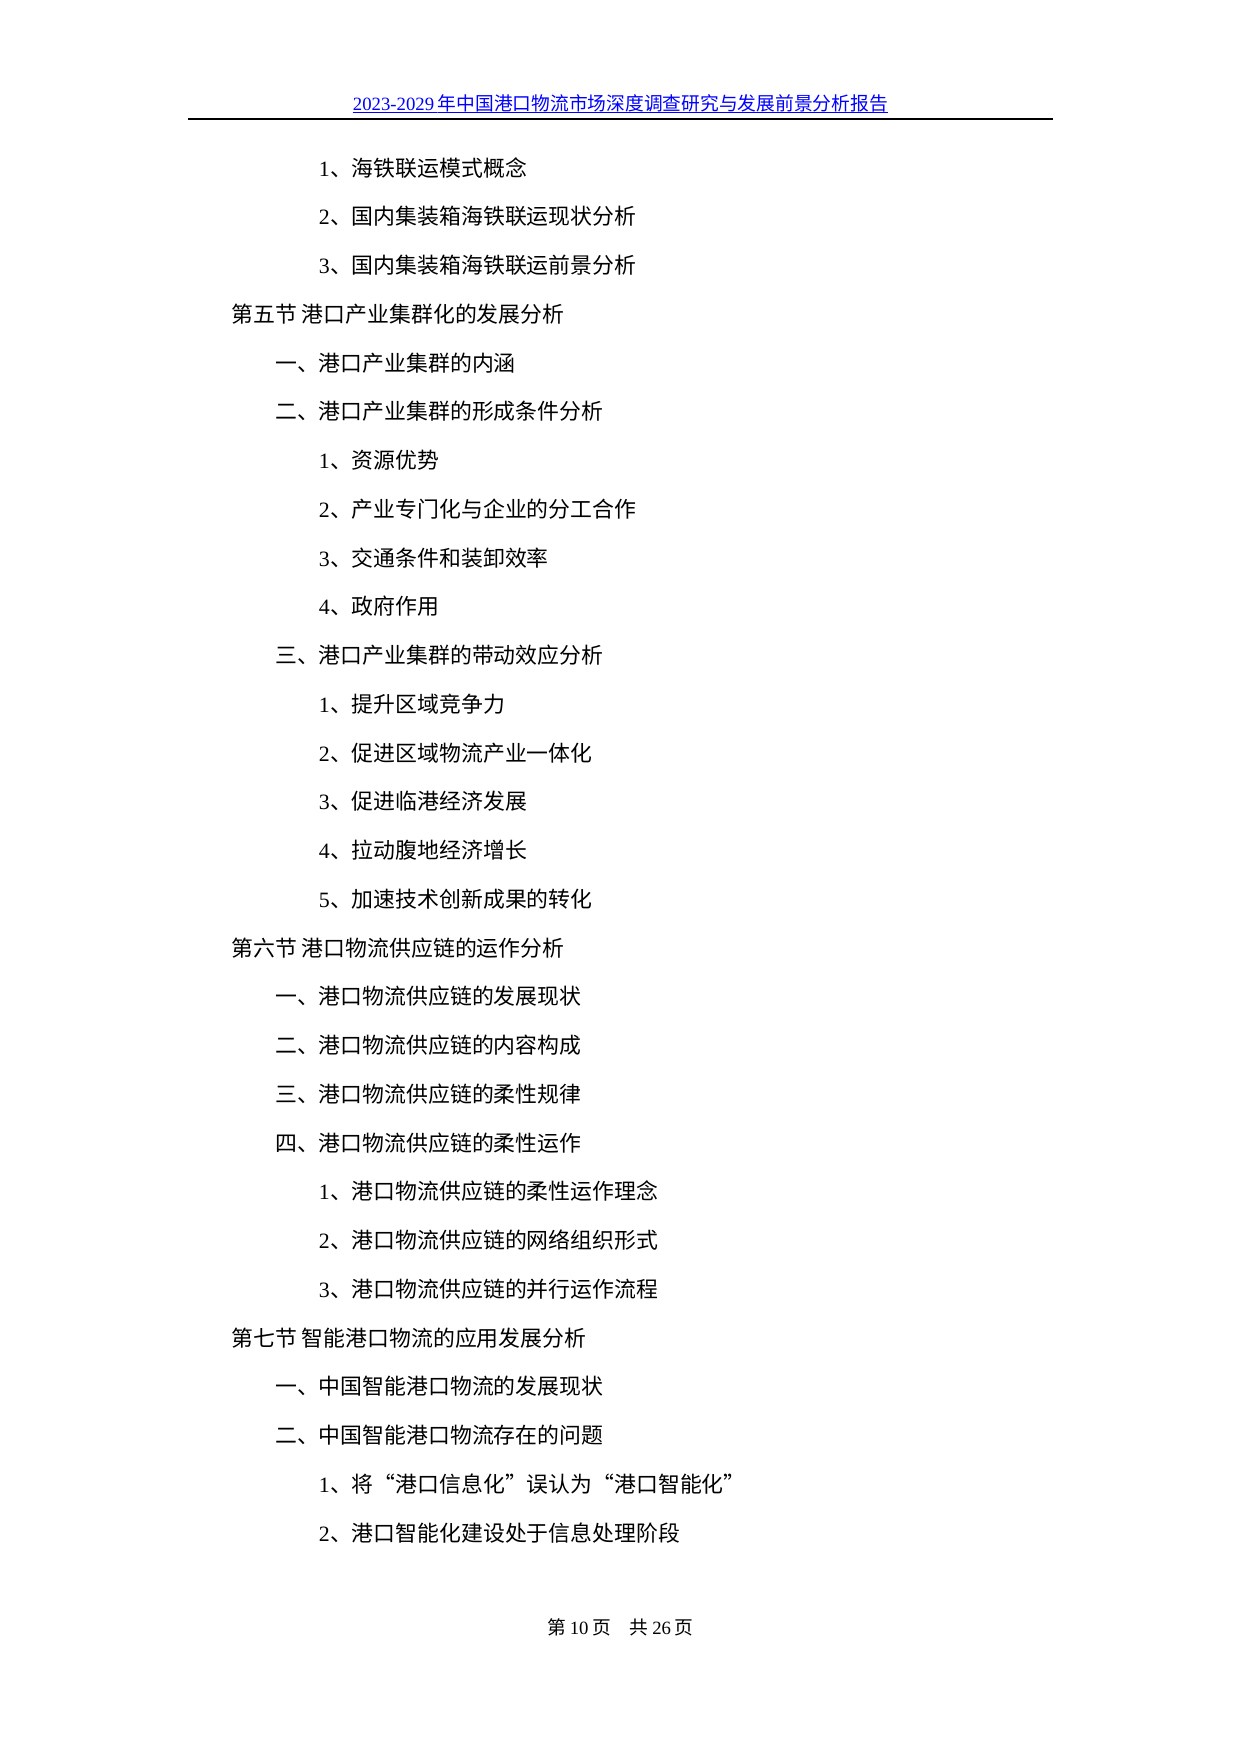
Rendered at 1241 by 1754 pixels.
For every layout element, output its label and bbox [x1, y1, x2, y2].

text [187, 150, 1053, 1548]
